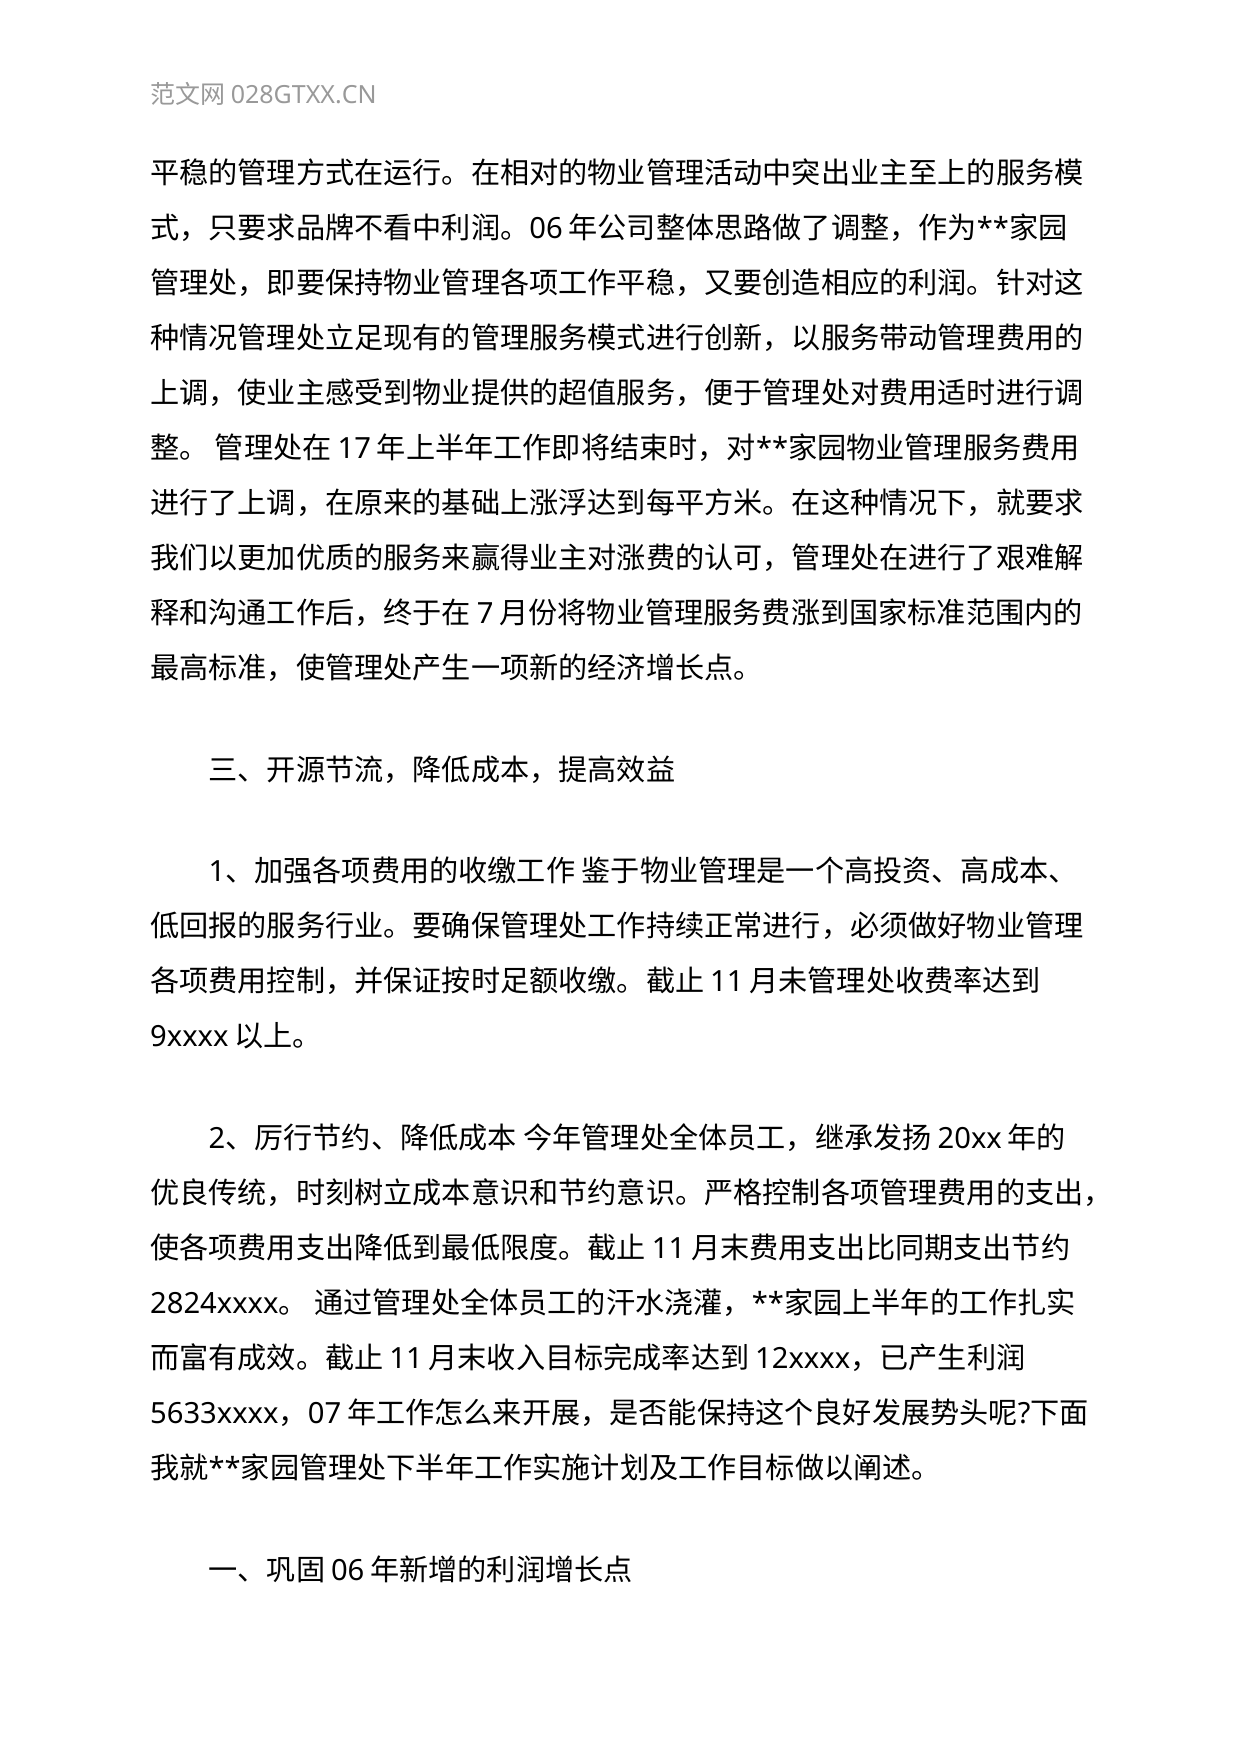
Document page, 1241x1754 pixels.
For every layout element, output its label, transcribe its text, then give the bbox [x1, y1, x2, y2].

text 1、加强各项费用的收缴工作 鉴于物业管理是一个高投资、高成本、低回报的服务行业。要确保管理处工作持续正常进行，必须做好物业管理各项费用控制，并保证按时足额收缴。截止11月未管理处收费率达到9xxxx以上。 [150, 848, 1090, 1055]
text 三、开源节流，降低成本，提高效益 [150, 746, 1090, 788]
text 一、巩固06年新增的利润增长点 [150, 1547, 1090, 1589]
text 2、厉行节约、降低成本 今年管理处全体员工，继承发扬20xx年的优良传统，时刻树立成本意识和节约意识。严格控制各项管理费用的支出，使各项费用支出降低到最低限度。截止11月末费用支出比同期支出节约2824xxxx。 通过管理处全体员工的汗水浇灌，**家园上半年的工作扎实而富有成效。截止11月末收入目标完成率达到12xxxx，已产生利润5633xxxx，07年工作怎么来开展，是否能保持这个良好发展势头呢?下面我就**家园管理处下半年工作实施计划及工作目标做以阐述。 [150, 1115, 1090, 1487]
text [150, 150, 1090, 687]
